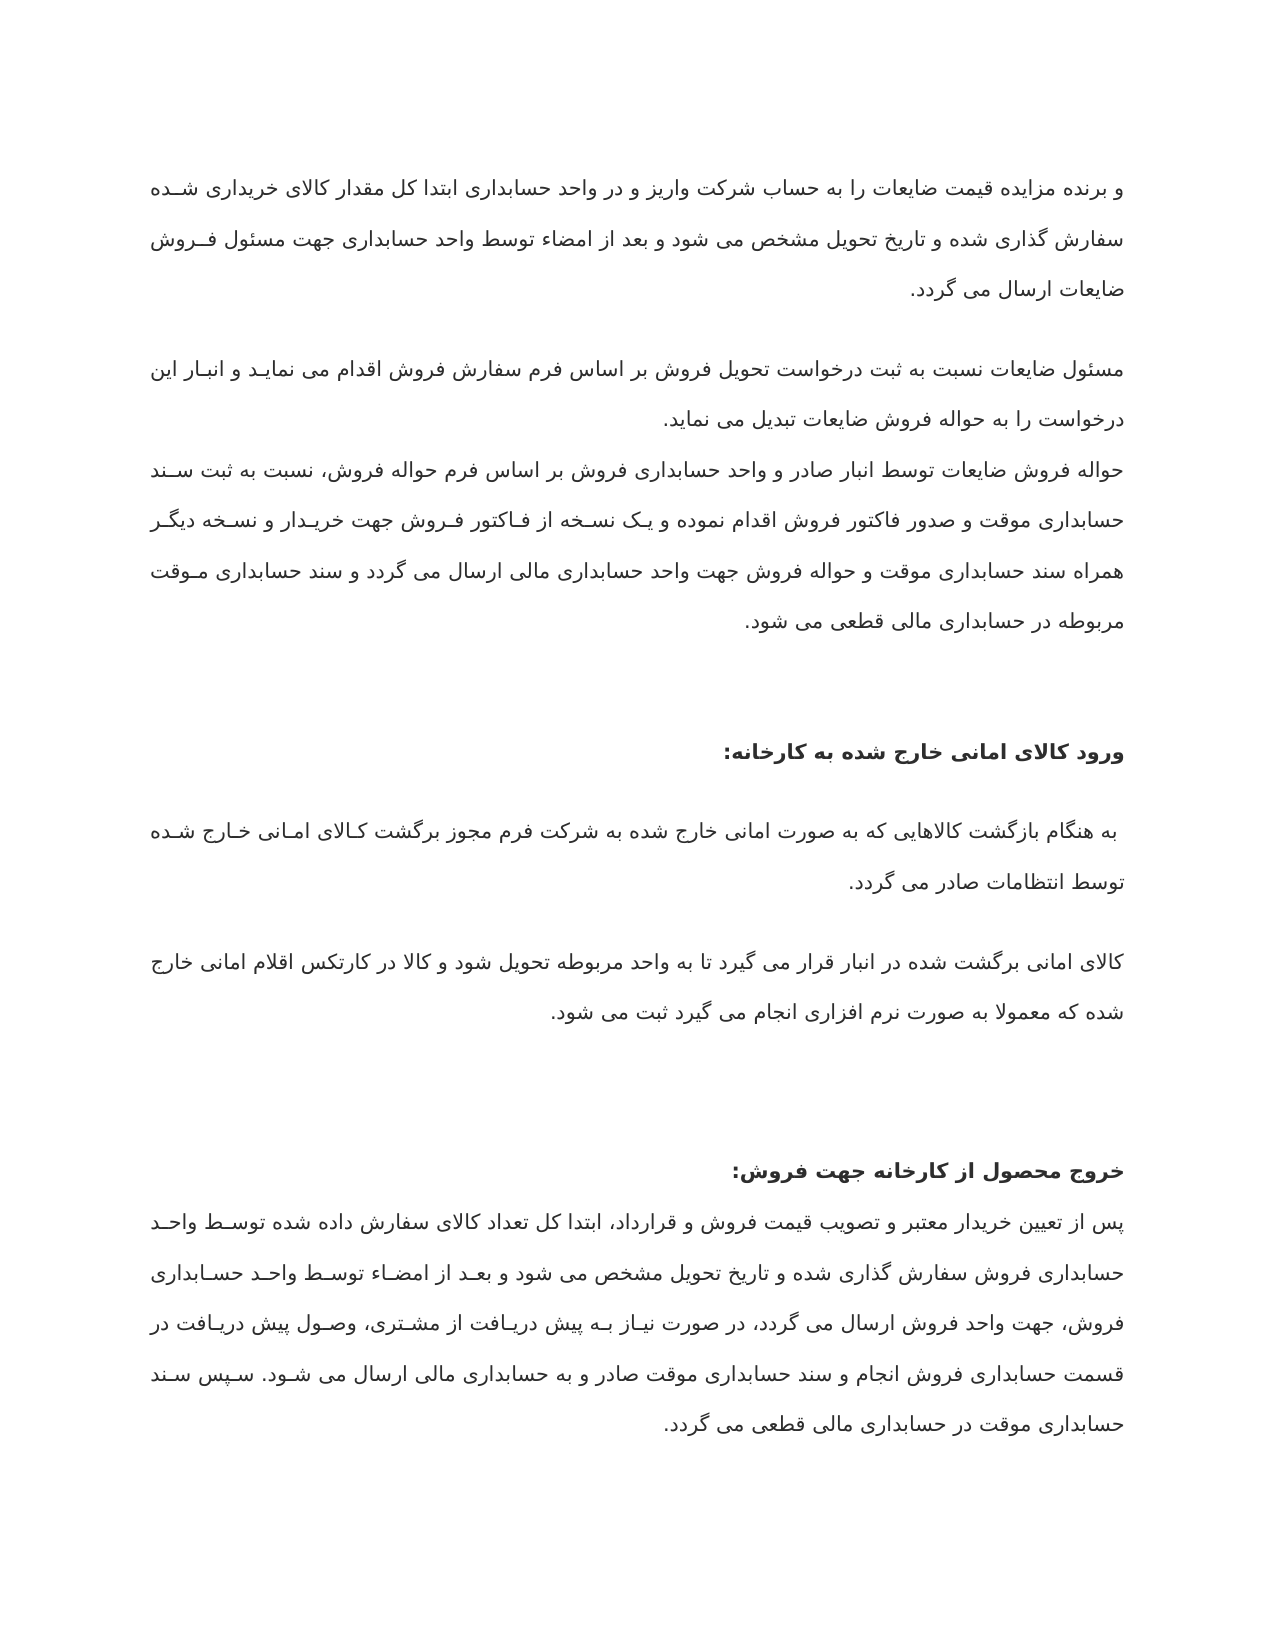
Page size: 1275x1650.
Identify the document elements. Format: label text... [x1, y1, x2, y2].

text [150, 150, 1125, 302]
text ورود کالای امانی خارج شده به کارخانه: [150, 713, 1125, 764]
text حواله فروش ضایعات توسط انبار صادر و واحد حسابداری فروش بر اساس فرم حواله فروش، نسبت به ثبت سند حسابداری موقت و صدور فاکتور فروش اقدام نموده و یک نسخه از فاکتور فروش جهت خریدار و نسخه دیگر همراه سند حسابداری موقت و حواله فروش جهت واحد حسابداری مالی ارسال می گردد و سند حسابداری موقت مربوطه در حسابداری مالی قطعی می شود. [150, 432, 1125, 634]
text مسئول ضایعات نسبت به ثبت درخواست تحویل فروش بر اساس فرم سفارش فروش اقدام می نماید و انبار این درخواست را به حواله فروش ضایعات تبدیل می نماید. [150, 331, 1125, 432]
text خروج محصول از کارخانه جهت فروش: [150, 1133, 1125, 1184]
text پس از تعیین خریدار معتبر و تصویب قیمت فروش و قرارداد، ابتدا کل تعداد کالای سفارش داده شده توسط واحد حسابداری فروش سفارش گذاری شده و تاریخ تحویل مشخص می شود و بعد از امضاء توسط واحد حسابداری فروش، جهت واحد فروش ارسال می گردد، در صورت نیاز به پیش دریافت از مشتری، وصول پیش دریافت در قسمت حسابداری فروش انجام و سند حسابداری موقت صادر و به حسابداری مالی ارسال می شود. سپس سند حسابداری موقت در حسابداری مالی قطعی می گردد. [150, 1184, 1125, 1436]
text کالای امانی برگشت شده در انبار قرار می گیرد تا به واحد مربوطه تحویل شود و کالا در کارتکس اقلام امانی خارج شده که معمولا به صورت نرم افزاری انجام می گیرد ثبت می شود. [150, 923, 1125, 1024]
text به هنگام بازگشت کالاهایی که به صورت امانی خارج شده به شرکت فرم مجوز برگشت کالای امانی خارج شده توسط انتظامات صادر می گردد. [150, 793, 1125, 894]
